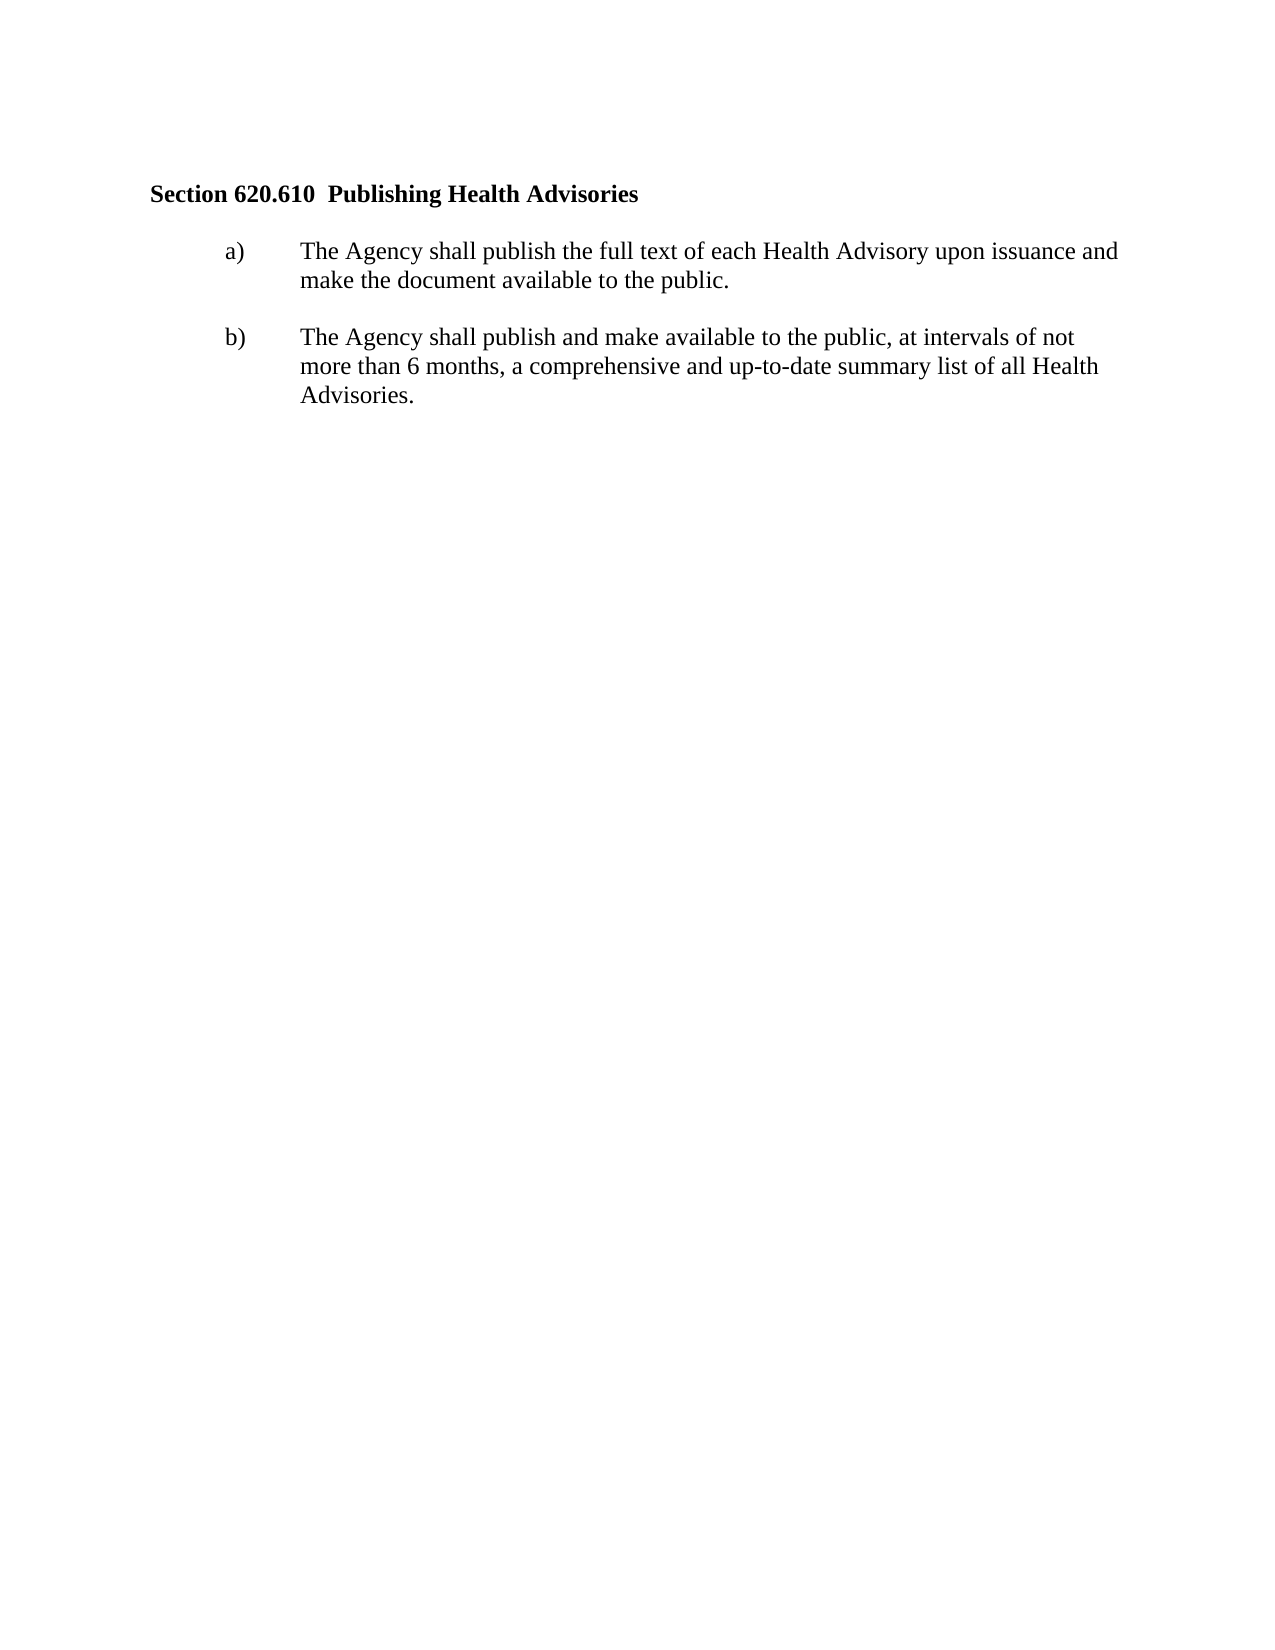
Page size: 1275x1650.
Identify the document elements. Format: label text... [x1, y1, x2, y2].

text b) The Agency shall publish and make available to the public, at intervals of not more than 6 months, a comprehensive and up-to-date summary list of all Health Advisories. [225, 322, 1125, 409]
text Section 620.610 Publishing Health Advisories [150, 179, 1125, 207]
text a) The Agency shall publish the full text of each Health Advisory upon issuance and make the document available to the public. [225, 236, 1125, 294]
